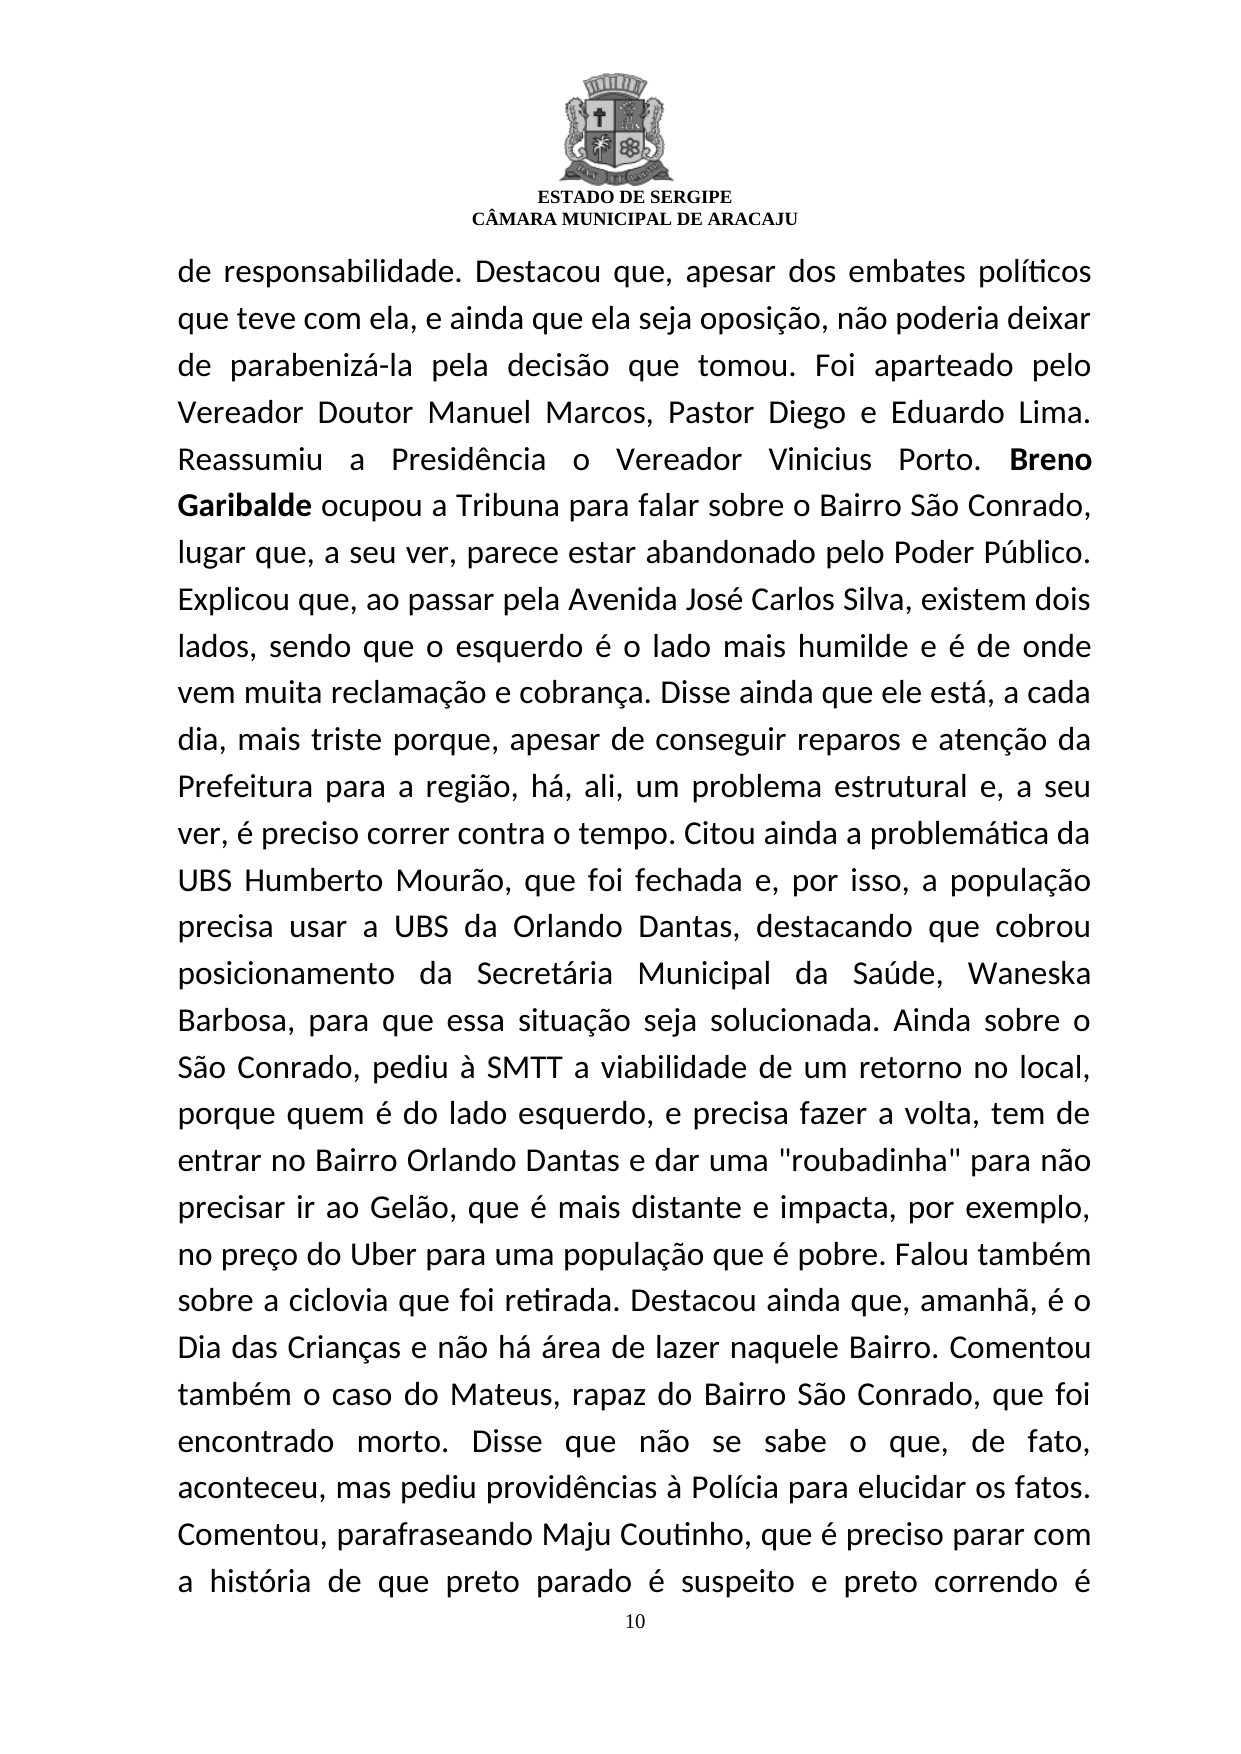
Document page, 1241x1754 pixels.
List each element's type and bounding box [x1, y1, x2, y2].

text [177, 251, 1092, 1601]
